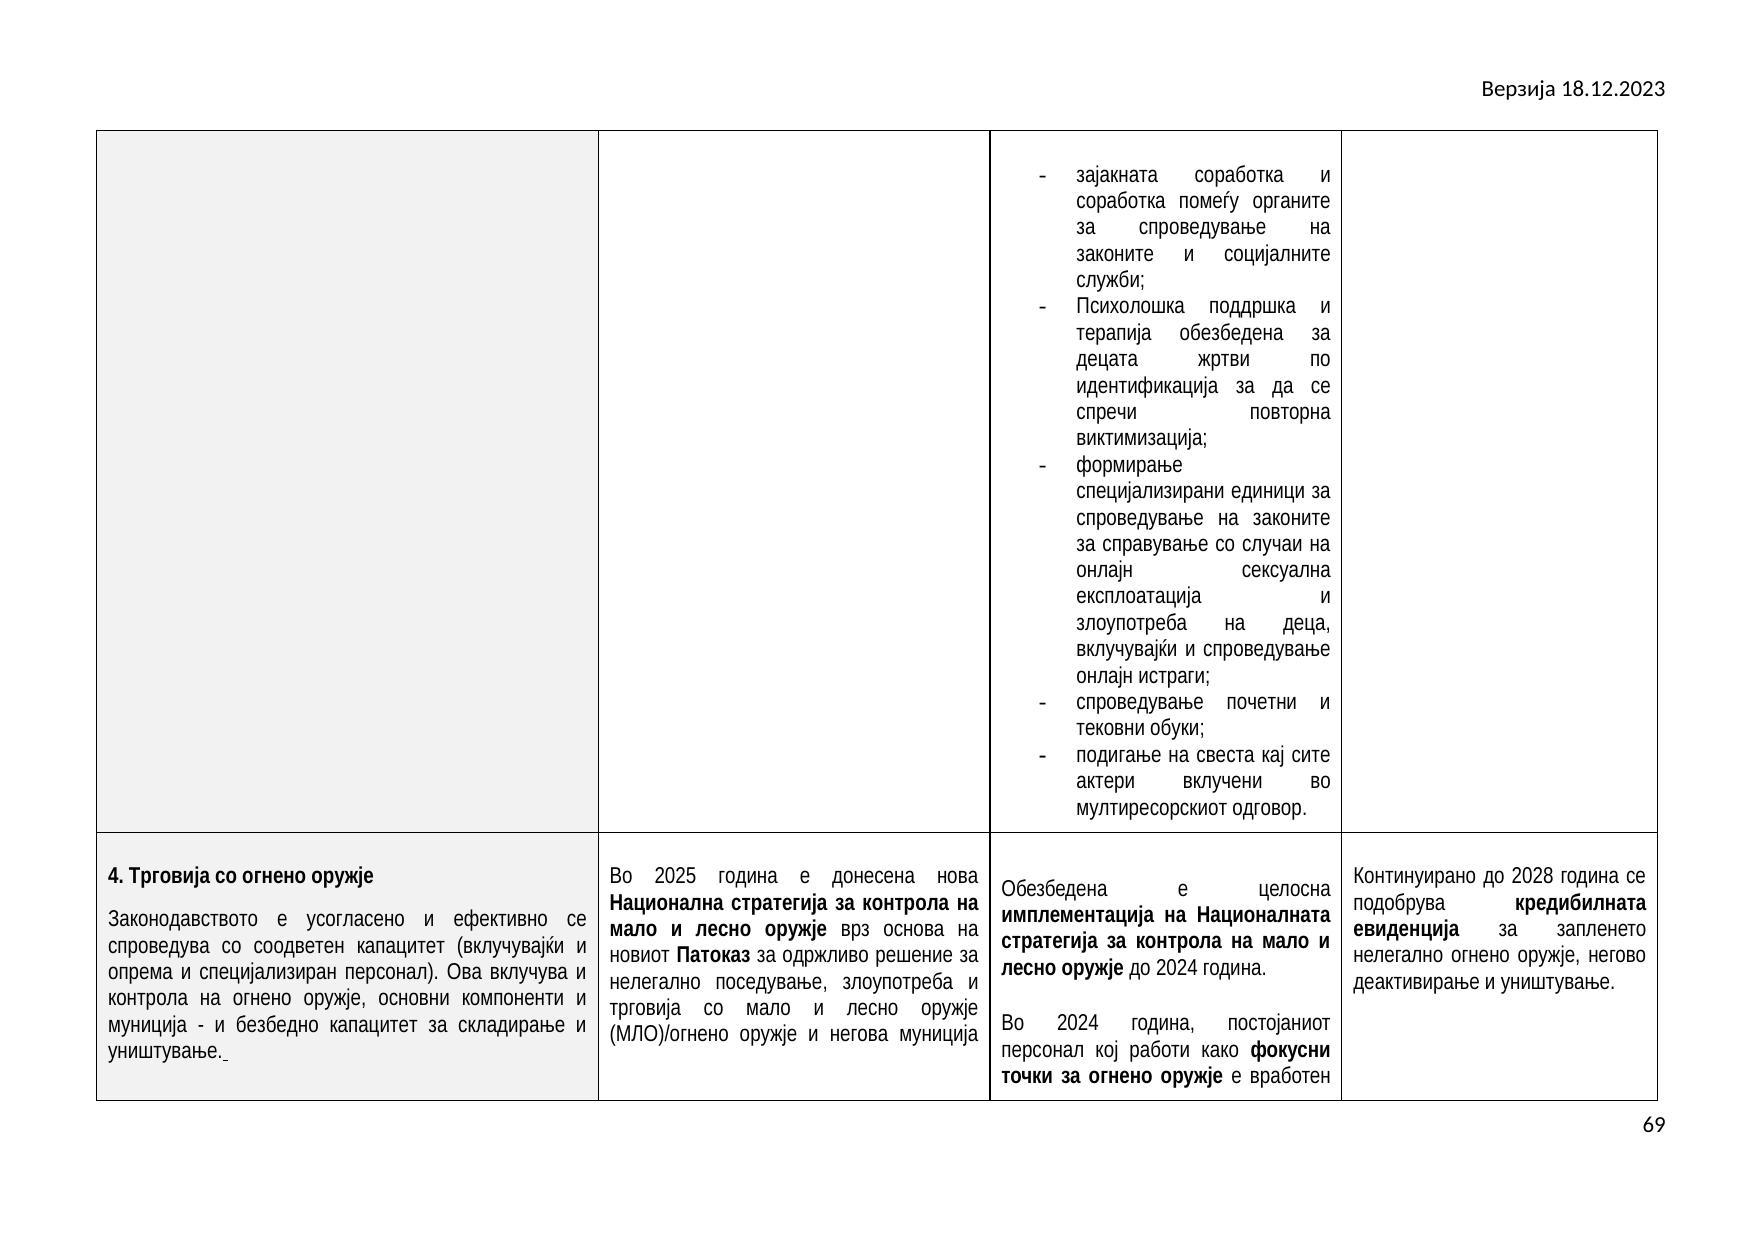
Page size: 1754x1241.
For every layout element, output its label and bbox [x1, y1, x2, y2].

table_cell [97, 833, 598, 1100]
table_cell [991, 131, 1341, 832]
table_cell [599, 131, 989, 832]
table_cell [991, 833, 1341, 1100]
table_cell [97, 131, 598, 832]
table_cell [599, 833, 989, 1100]
table_cell [1342, 833, 1657, 1100]
table_cell [1342, 131, 1657, 832]
